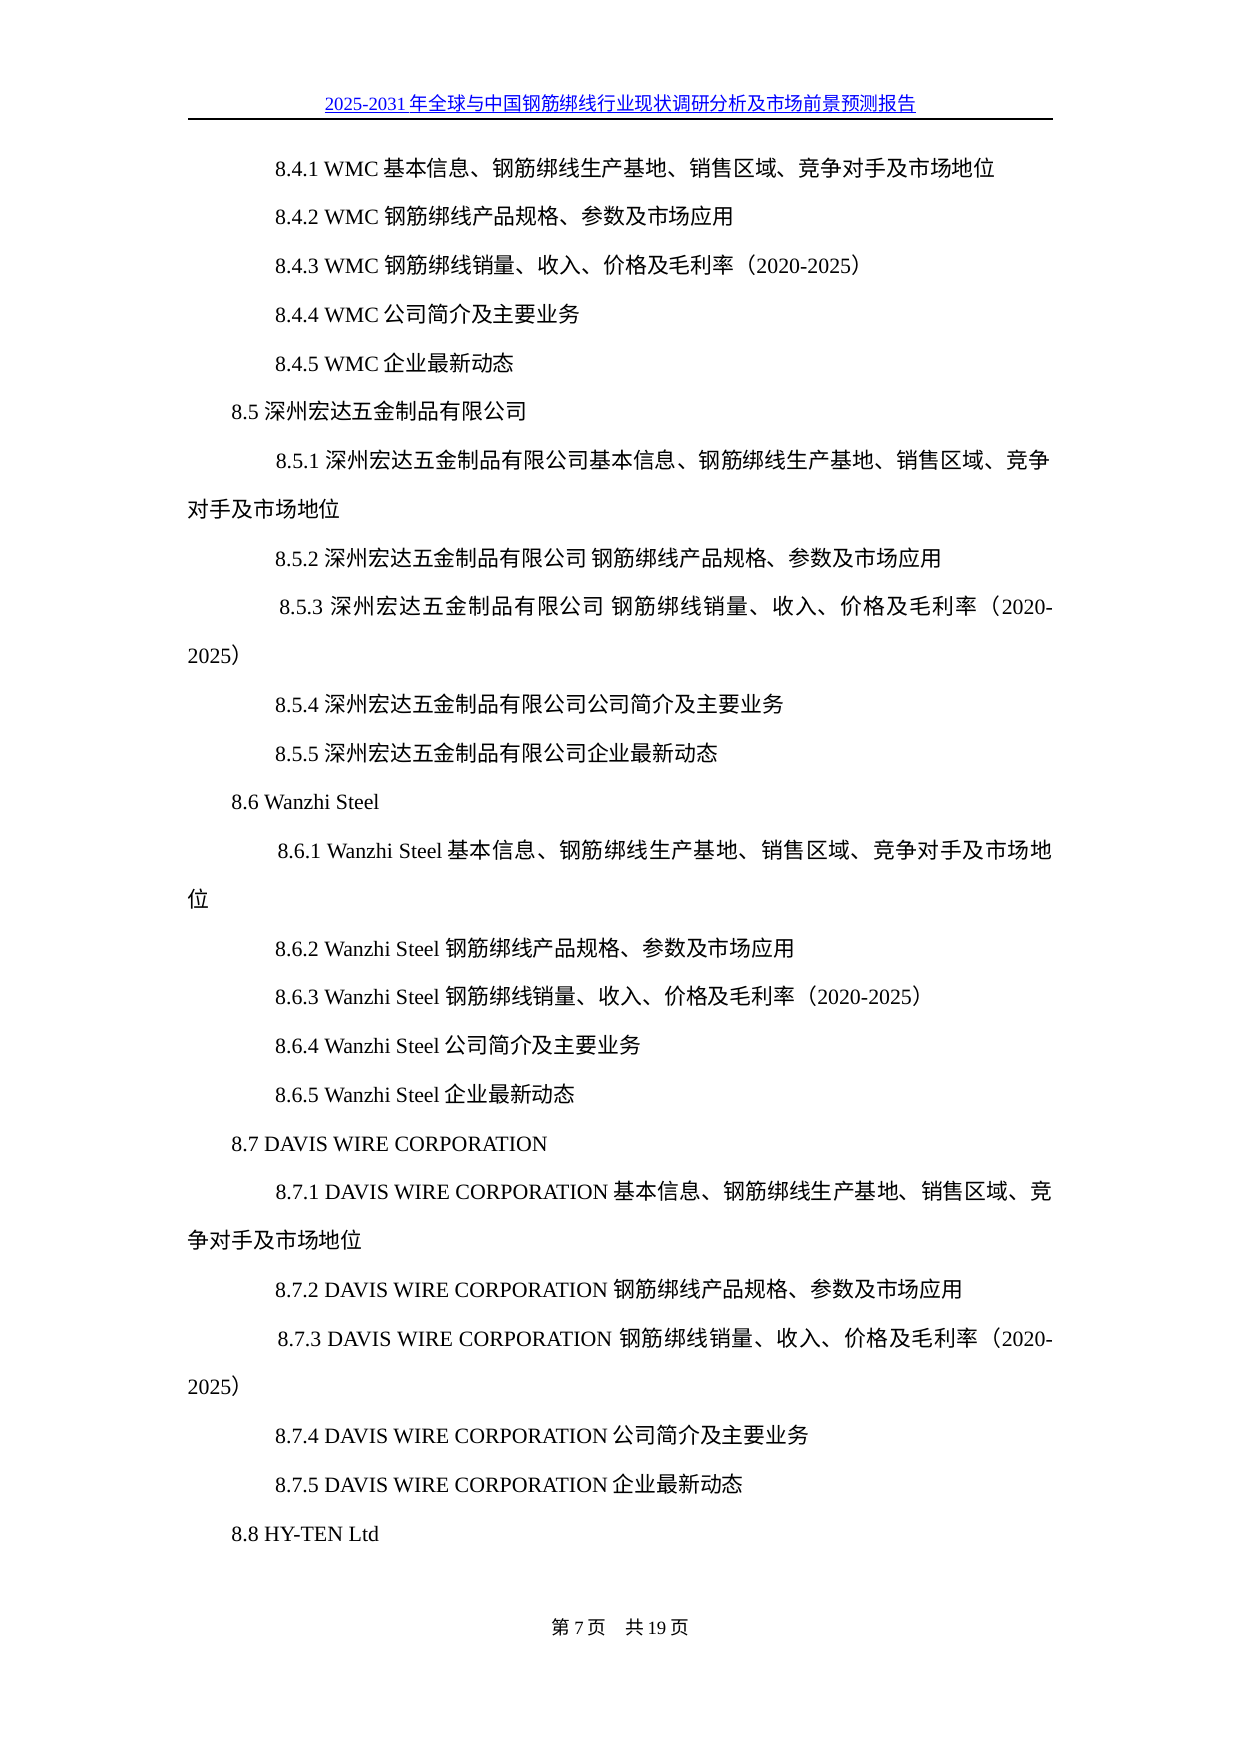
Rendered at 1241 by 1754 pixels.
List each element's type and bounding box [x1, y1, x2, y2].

text [187, 150, 1053, 1548]
